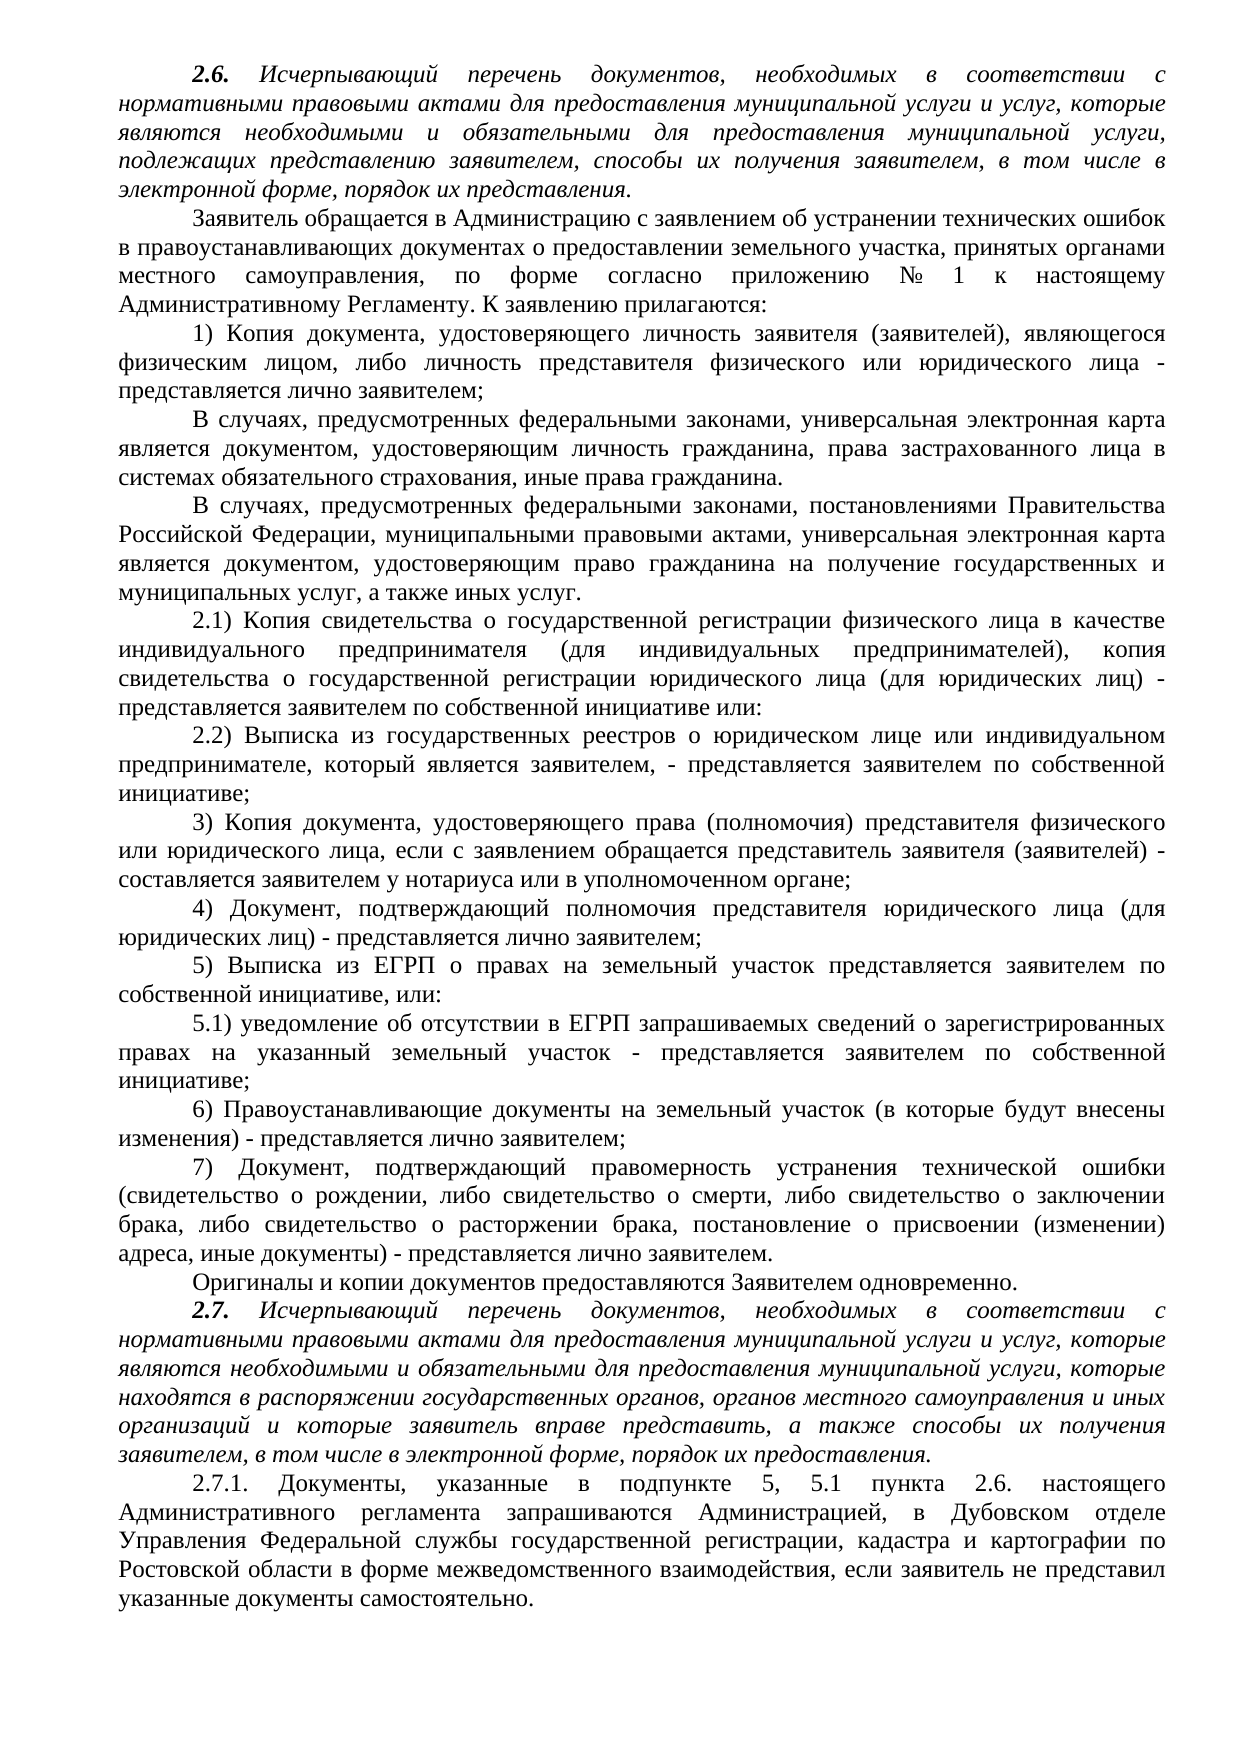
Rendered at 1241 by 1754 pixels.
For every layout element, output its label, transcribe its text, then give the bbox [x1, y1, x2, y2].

text 4) Документ, подтверждающий полномочия представителя юридического лица (для юридических лиц) - представляется лично заявителем; [118, 893, 1166, 950]
text В случаях, предусмотренных федеральными законами, универсальная электронная карта является документом, удостоверяющим личность гражданина, права застрахованного лица в системах обязательного страхования, иные права гражданина. [118, 404, 1166, 490]
text 2.6. Исчерпывающий перечень документов, необходимых в соответствии с нормативными правовыми актами для предоставления муниципальной услуги и услуг, которые являются необходимыми и обязательными для предоставления муниципальной услуги, подлежащих представлению заявителем, способы их получения заявителем, в том числе в электронной форме, порядок их представления. [118, 59, 1166, 203]
text 3) Копия документа, удостоверяющего права (полномочия) представителя физического или юридического лица, если с заявлением обращается представитель заявителя (заявителей) - составляется заявителем у нотариуса или в уполномоченном органе; [118, 807, 1166, 893]
text Оригиналы и копии документов предоставляются Заявителем одновременно. [118, 1267, 1166, 1295]
text Заявитель обращается в Администрацию с заявлением об устранении технических ошибок в правоустанавливающих документах о предоставлении земельного участка, принятых органами местного самоуправления, по форме согласно приложению № 1 к настоящему Административному Регламенту. К заявлению прилагаются: [118, 203, 1166, 318]
text 2.2) Выписка из государственных реестров о юридическом лице или индивидуальном предпринимателе, который является заявителем, - представляется заявителем по собственной инициативе; [118, 720, 1166, 807]
text 5.1) уведомление об отсутствии в ЕГРП запрашиваемых сведений о зарегистрированных правах на указанный земельный участок - представляется заявителем по собственной инициативе; [118, 1008, 1166, 1094]
text 6) Правоустанавливающие документы на земельный участок (в которые будут внесены изменения) - представляется лично заявителем; [118, 1094, 1166, 1152]
text В случаях, предусмотренных федеральными законами, постановлениями Правительства Российской Федерации, муниципальными правовыми актами, универсальная электронная карта является документом, удостоверяющим право гражданина на получение государственных и муниципальных услуг, а также иных услуг. [118, 490, 1166, 605]
text 2.7. Исчерпывающий перечень документов, необходимых в соответствии с нормативными правовыми актами для предоставления муниципальной услуги и услуг, которые являются необходимыми и обязательными для предоставления муниципальной услуги, которые находятся в распоряжении государственных органов, органов местного самоуправления и иных организаций и которые заявитель вправе представить, а также способы их получения заявителем, в том числе в электронной форме, порядок их предоставления. [118, 1295, 1166, 1468]
text 5) Выписка из ЕГРП о правах на земельный участок представляется заявителем по собственной инициативе, или: [118, 950, 1166, 1008]
text 2.1) Копия свидетельства о государственной регистрации физического лица в качестве индивидуального предпринимателя (для индивидуальных предпринимателей), копия свидетельства о государственной регистрации юридического лица (для юридических лиц) - представляется заявителем по собственной инициативе или: [118, 605, 1166, 720]
text 7) Документ, подтверждающий правомерность устранения технической ошибки (свидетельство о рождении, либо свидетельство о смерти, либо свидетельство о заключении брака, либо свидетельство о расторжении брака, постановление о присвоении (изменении) адреса, иные документы) - представляется лично заявителем. [118, 1152, 1166, 1267]
text 2.7.1. Документы, указанные в подпункте 5, 5.1 пункта 2.6. настоящего Административного регламента запрашиваются Администрацией, в Дубовском отделе Управления Федеральной службы государственной регистрации, кадастра и картографии по Ростовской области в форме межведомственного взаимодействия, если заявитель не представил указанные документы самостоятельно. [118, 1468, 1166, 1612]
text 1) Копия документа, удостоверяющего личность заявителя (заявителей), являющегося физическим лицом, либо личность представителя физического или юридического лица - представляется лично заявителем; [118, 318, 1166, 404]
